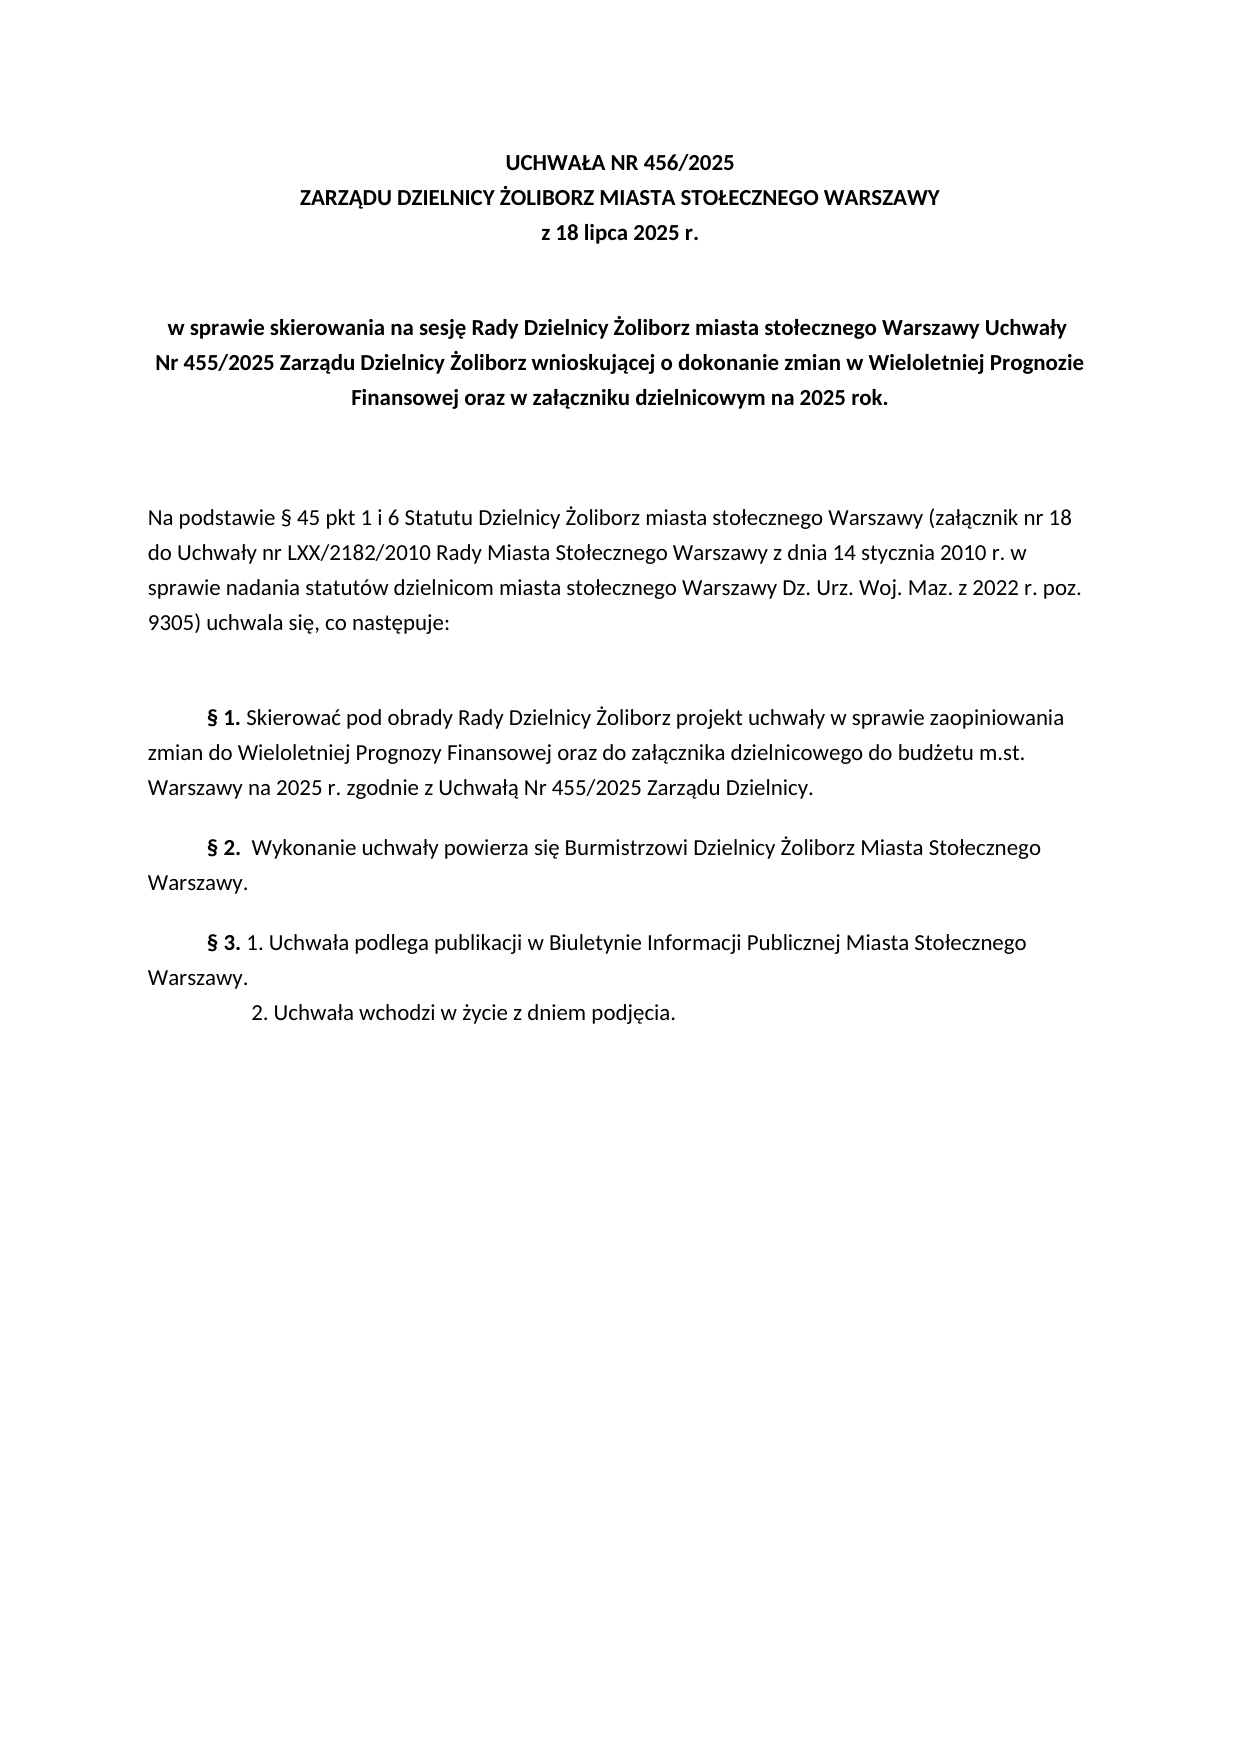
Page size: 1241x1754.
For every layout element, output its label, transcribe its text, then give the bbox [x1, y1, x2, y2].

text § 3. 1. Uchwała podlega publikacji w Biuletynie Informacji Publicznej Miasta Stołecznego Warszawy. [148, 928, 1093, 991]
text ZARZĄDU DZIELNICY ŻOLIBORZ MIASTA STOŁECZNEGO WARSZAWY [148, 183, 1093, 211]
text § 1. Skierować pod obrady Rady Dzielnicy Żoliborz projekt uchwały w sprawie zaopiniowania zmian do Wieloletniej Prognozy Finansowej oraz do załącznika dzielnicowego do budżetu m.st. Warszawy na 2025 r. zgodnie z Uchwałą Nr 455/2025 Zarządu Dzielnicy. [148, 703, 1093, 801]
text UCHWAŁA NR 456/2025 [148, 148, 1093, 176]
text 2. Uchwała wchodzi w życie z dniem podjęcia. [148, 998, 1093, 1026]
text Na podstawie § 45 pkt 1 i 6 Statutu Dzielnicy Żoliborz miasta stołecznego Warszawy (załącznik nr 18 do Uchwały nr LXX/2182/2010 Rady Miasta Stołecznego Warszawy z dnia 14 stycznia 2010 r. w sprawie nadania statutów dzielnicom miasta stołecznego Warszawy Dz. Urz. Woj. Maz. z 2022 r. poz. 9305) uchwala się, co następuje: [148, 503, 1093, 636]
text § 2. Wykonanie uchwały powierza się Burmistrzowi Dzielnicy Żoliborz Miasta Stołecznego Warszawy. [148, 833, 1093, 896]
text w sprawie skierowania na sesję Rady Dzielnicy Żoliborz miasta stołecznego Warszawy Uchwały Nr 455/2025 Zarządu Dzielnicy Żoliborz wnioskującej o dokonanie zmian w Wieloletniej Prognozie Finansowej oraz w załączniku dzielnicowym na 2025 rok. [148, 313, 1093, 411]
text z 18 lipca 2025 r. [148, 218, 1093, 246]
